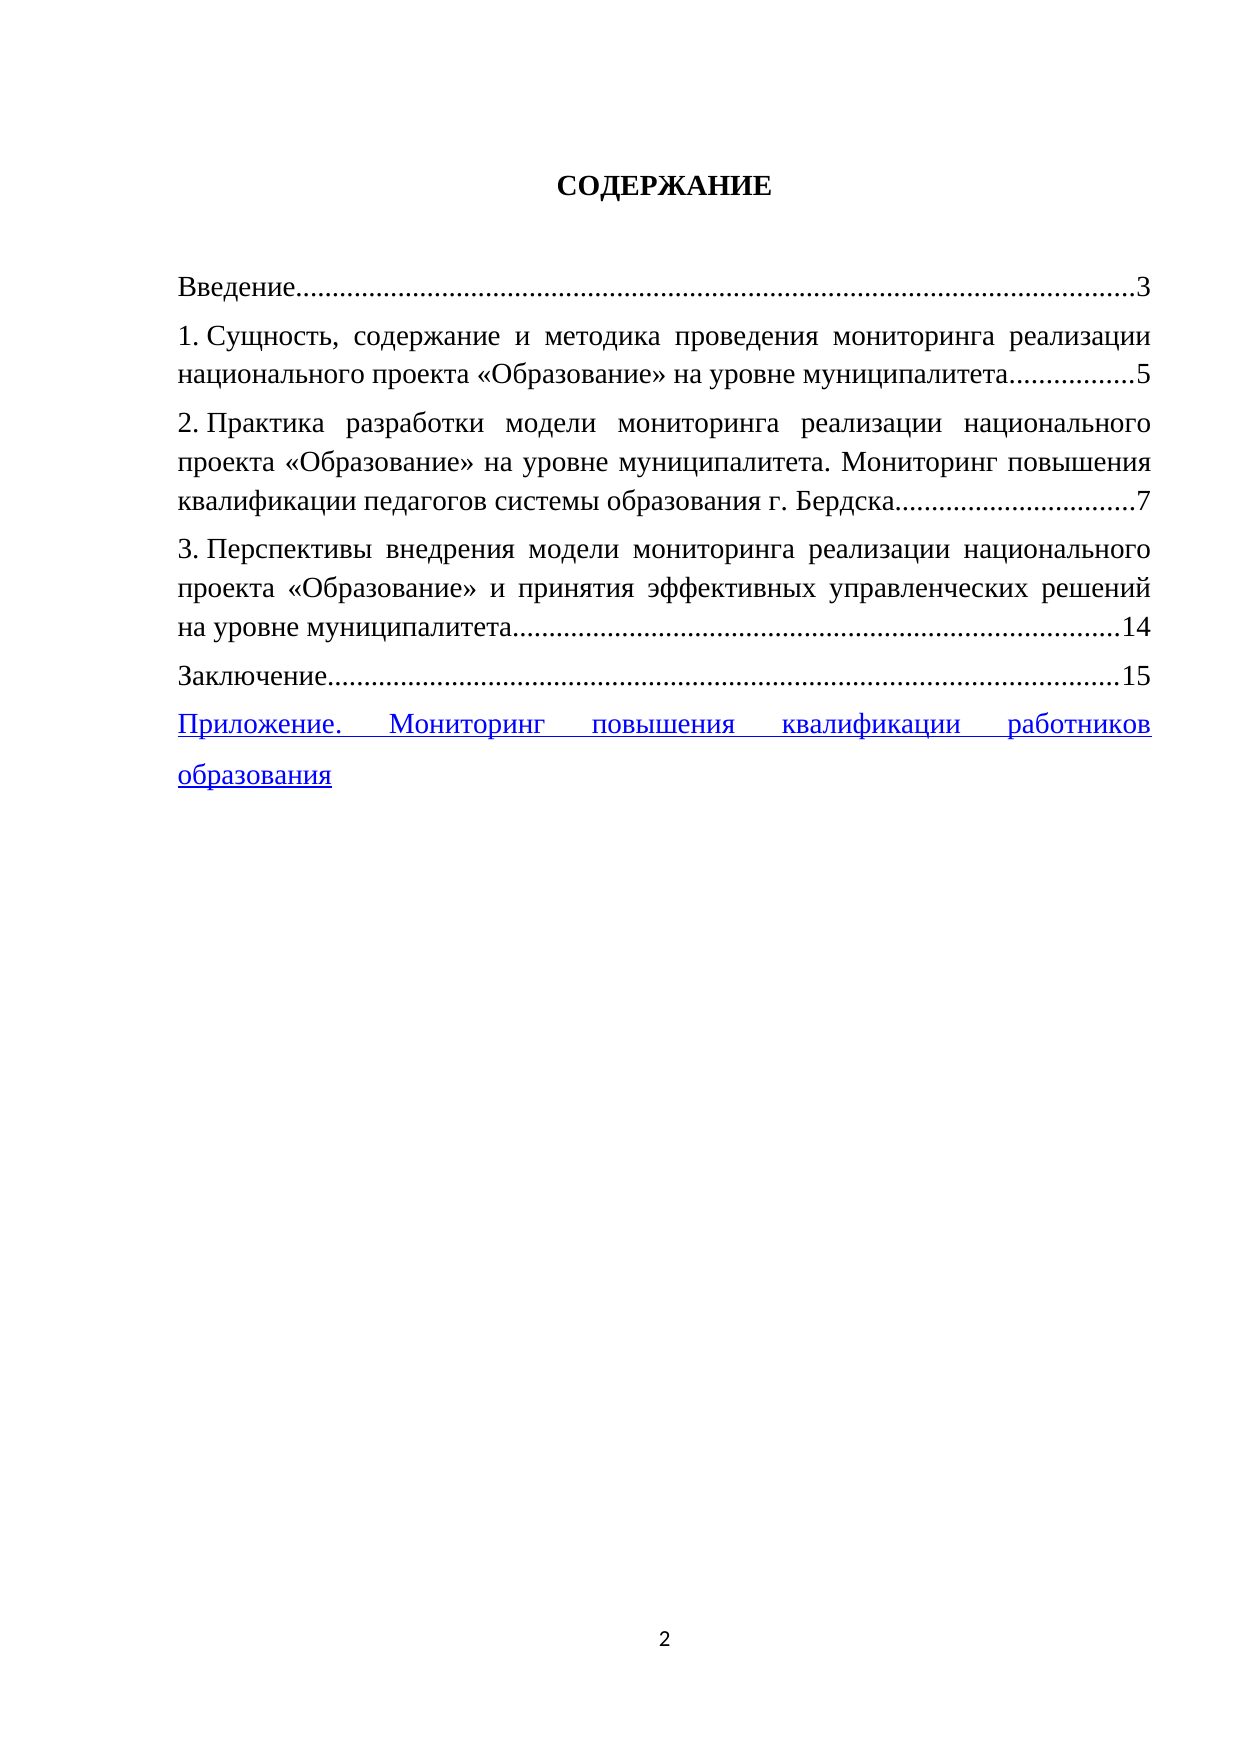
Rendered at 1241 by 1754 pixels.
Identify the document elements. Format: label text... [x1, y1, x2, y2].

text Заключение 15 [177, 658, 1152, 691]
text СОДЕРЖАНИЕ [177, 168, 1152, 202]
text Приложение. Мониторинг повышения квалификации работников образования [177, 707, 1152, 736]
text Приложение. Мониторинг повышения квалификации работников образования [177, 737, 1152, 790]
text 2. Практика разработки модели мониторинга реализации национального проекта «Образование» на уровне муниципалитета. Мониторинг повышения квалификации педагогов системы образования г. Бердска 7 [177, 406, 1152, 516]
text 1. Сущность, содержание и методика проведения мониторинга реализации национального проекта «Образование» на уровне муниципалитета 5 [177, 318, 1152, 390]
text 3. Перспективы внедрения модели мониторинга реализации национального проекта «Образование» и принятия эффективных управленческих решений на уровне муниципалитета 14 [177, 532, 1152, 642]
text Введение 3 [177, 269, 1152, 303]
